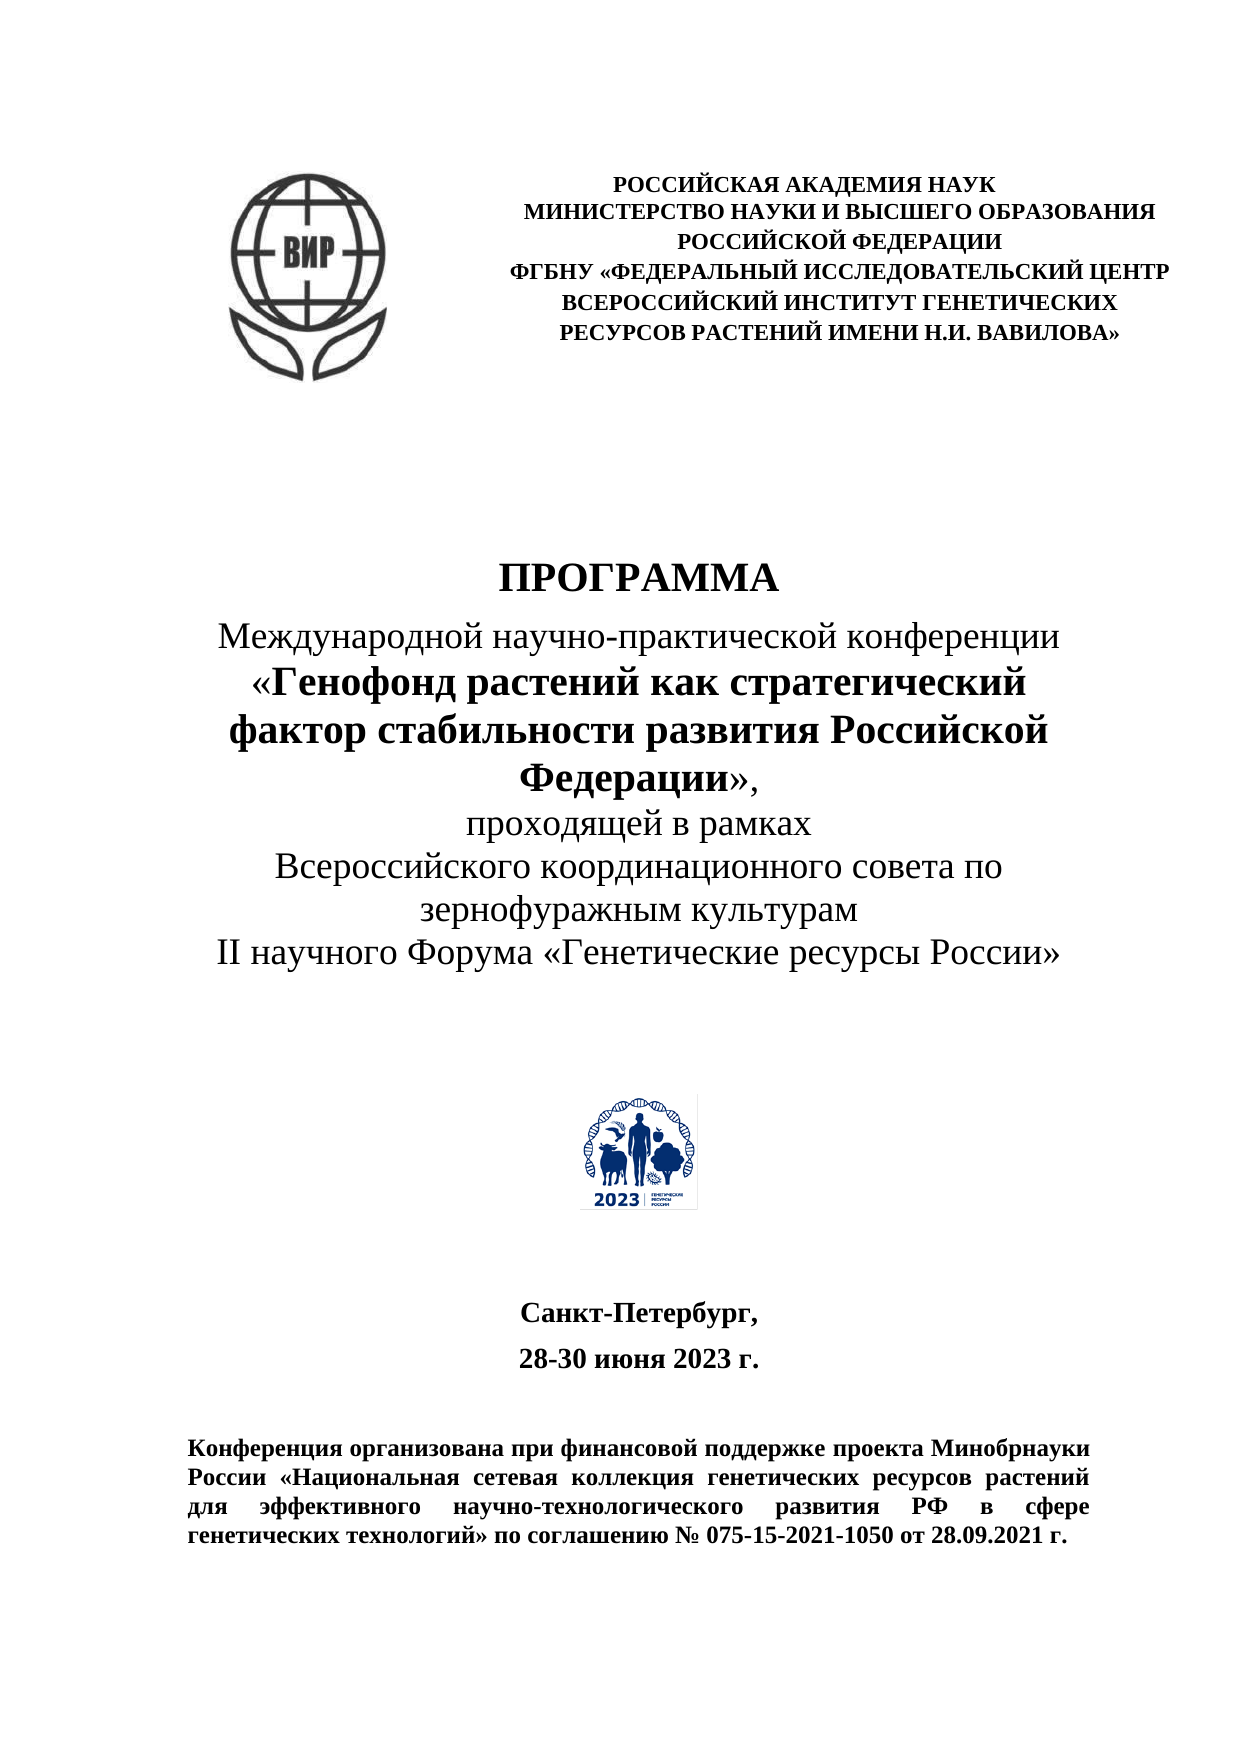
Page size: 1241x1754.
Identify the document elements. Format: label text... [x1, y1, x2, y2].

text Санкт-Петербург, [187, 1295, 1090, 1329]
picture [580, 1094, 698, 1210]
picture [220, 171, 388, 383]
text Международной научно-практической конференции [187, 613, 1090, 656]
text Всероссийского координационного совета по зернофуражным культурам [187, 843, 1090, 929]
text II научного Форума «Генетические ресурсы России» [187, 929, 1090, 973]
text проходящей в рамках [187, 800, 1090, 843]
text «Генофонд растений как стратегический фактор стабильности развития Российской Федерации», [187, 656, 1090, 800]
table_header РОССИЙСКАЯ АКАДЕМИЯ НАУК МИНИСТЕРСТВО НАУКИ И ВЫСШЕГО ОБРАЗОВАНИЯ РОССИЙСКОЙ ФЕДЕРАЦИИ ФГБНУ «ФЕДЕРАЛЬНЫЙ ИССЛЕДОВАТЕЛЬСКИЙ ЦЕНТР ВСЕРОССИЙСКИЙ ИНСТИТУТ ГЕНЕТИЧЕСКИХ РЕСУРСОВ РАСТЕНИЙ ИМЕНИ Н.И. ВАВИЛОВА» [420, 172, 1188, 388]
text Конференция организована при финансовой поддержке проекта Минобрнауки России «Национальная сетевая коллекция генетических ресурсов растений для эффективного научно-технологического развития РФ в сфере генетических технологий» по соглашению № 075-15-2021-1050 от 28.09.2021 г. [187, 1433, 1090, 1548]
text 28-30 июня 2023 г. [187, 1341, 1090, 1375]
table_header [188, 172, 420, 388]
text ПРОГРАММА [187, 553, 1090, 601]
